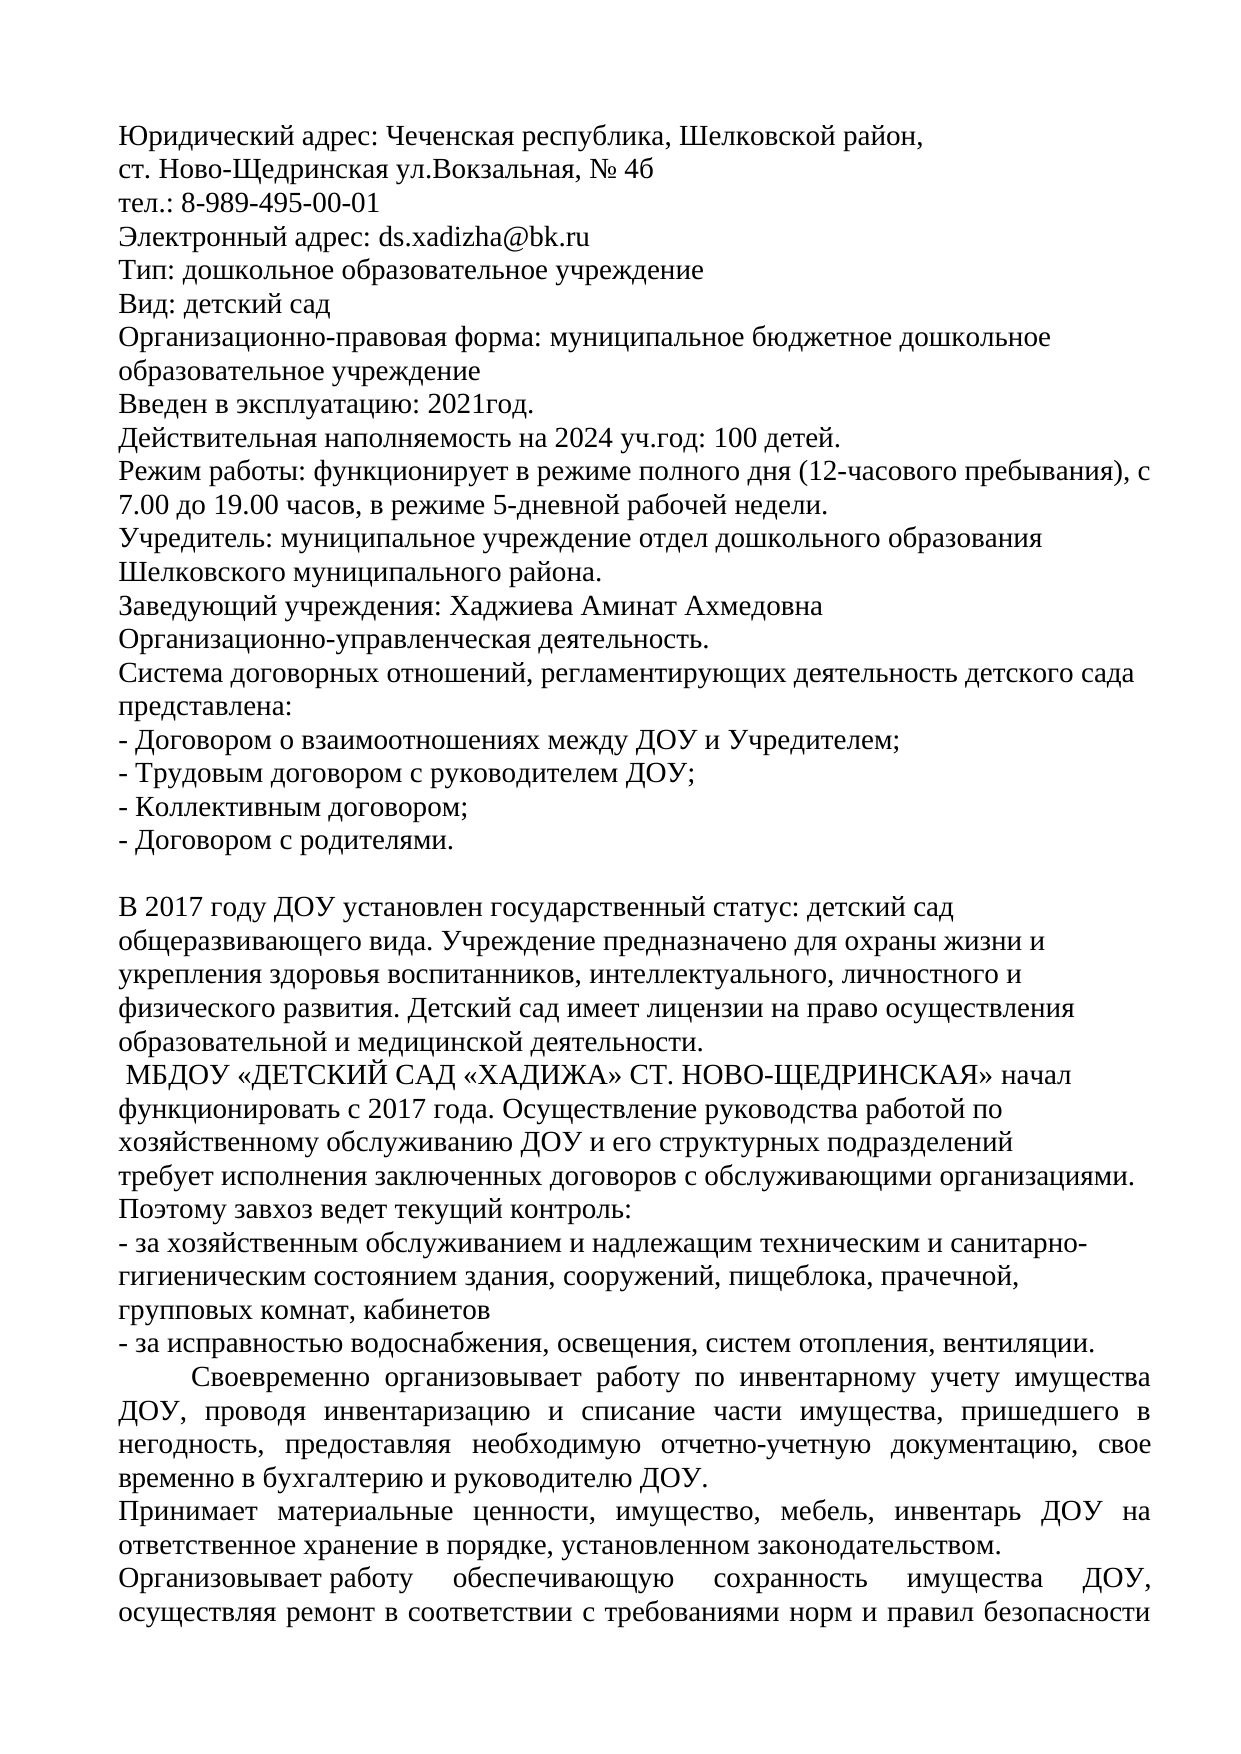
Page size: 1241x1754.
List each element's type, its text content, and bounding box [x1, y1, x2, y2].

text - Договором о взаимоотношениях между ДОУ и Учредителем; [118, 722, 1152, 755]
text МБДОУ «ДЕТСКИЙ САД «ХАДИЖА» СТ. НОВО-ЩЕДРИНСКАЯ» начал функционировать с 2017 года. Осуществление руководства работой по хозяйственному обслуживанию ДОУ и его структурных подразделений требует исполнения заключенных договоров с обслуживающими организациями. Поэтому завхоз ведет текущий контроль: [118, 1057, 1152, 1225]
text Принимает материальные ценности, имущество, мебель, инвентарь ДОУ на ответственное хранение в порядке, установленном законодательством. [118, 1493, 1152, 1560]
text В 2017 году ДОУ установлен государственный статус: детский сад общеразвивающего вида. Учреждение предназначено для охраны жизни и укрепления здоровья воспитанников, интеллектуального, личностного и физического развития. Детский сад имеет лицензии на право осуществления образовательной и медицинской деятельности. [118, 889, 1152, 1057]
text Электронный адрес: ds.xadizha@bk.ru [118, 219, 1152, 252]
text Своевременно организовывает работу по инвентарному учету имущества ДОУ, проводя инвентаризацию и списание части имущества, пришедшего в негодность, предоставляя необходимую отчетно-учетную документацию, свое временно в бухгалтерию и руководителю ДОУ. [118, 1359, 1152, 1493]
text Организационно-управленческая деятельность. [118, 621, 1152, 655]
text Система договорных отношений, регламентирующих деятельность детского сада представлена: [118, 655, 1152, 722]
text Введен в эксплуатацию: 2021год. [118, 386, 1152, 420]
text тел.: 8-989-495-00-01 [118, 185, 1152, 219]
text Учредитель: муниципальное учреждение отдел дошкольного образования Шелковского муниципального района. [118, 521, 1152, 588]
text Заведующий учреждения: Хаджиева Аминат Ахмедовна [118, 588, 1152, 621]
text Юридический адрес: Чеченская республика, Шелковской район, [118, 118, 1152, 152]
text ст. Ново-Щедринская ул.Вокзальная, № 4б [118, 152, 1152, 185]
text Вид: детский сад [118, 286, 1152, 319]
text - Договором с родителями. [118, 822, 1152, 856]
text - за хозяйственным обслуживанием и надлежащим техническим и санитарно-гигиеническим состоянием здания, сооружений, пищеблока, прачечной, групповых комнат, кабинетов [118, 1225, 1152, 1326]
text - за исправностью водоснабжения, освещения, систем отопления, вентиляции. [118, 1326, 1152, 1359]
text Режим работы: функционирует в режиме полного дня (12-часового пребывания), с 7.00 до 19.00 часов, в режиме 5-дневной рабочей недели. [118, 453, 1152, 521]
text Тип: дошкольное образовательное учреждение [118, 252, 1152, 286]
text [118, 1560, 1152, 1627]
text - Коллективным договором; [118, 789, 1152, 822]
text Действительная наполняемость на 2024 уч.год: 100 детей. [118, 420, 1152, 453]
text - Трудовым договором с руководителем ДОУ; [118, 755, 1152, 789]
text Организационно-правовая форма: муниципальное бюджетное дошкольное образовательное учреждение [118, 319, 1152, 386]
